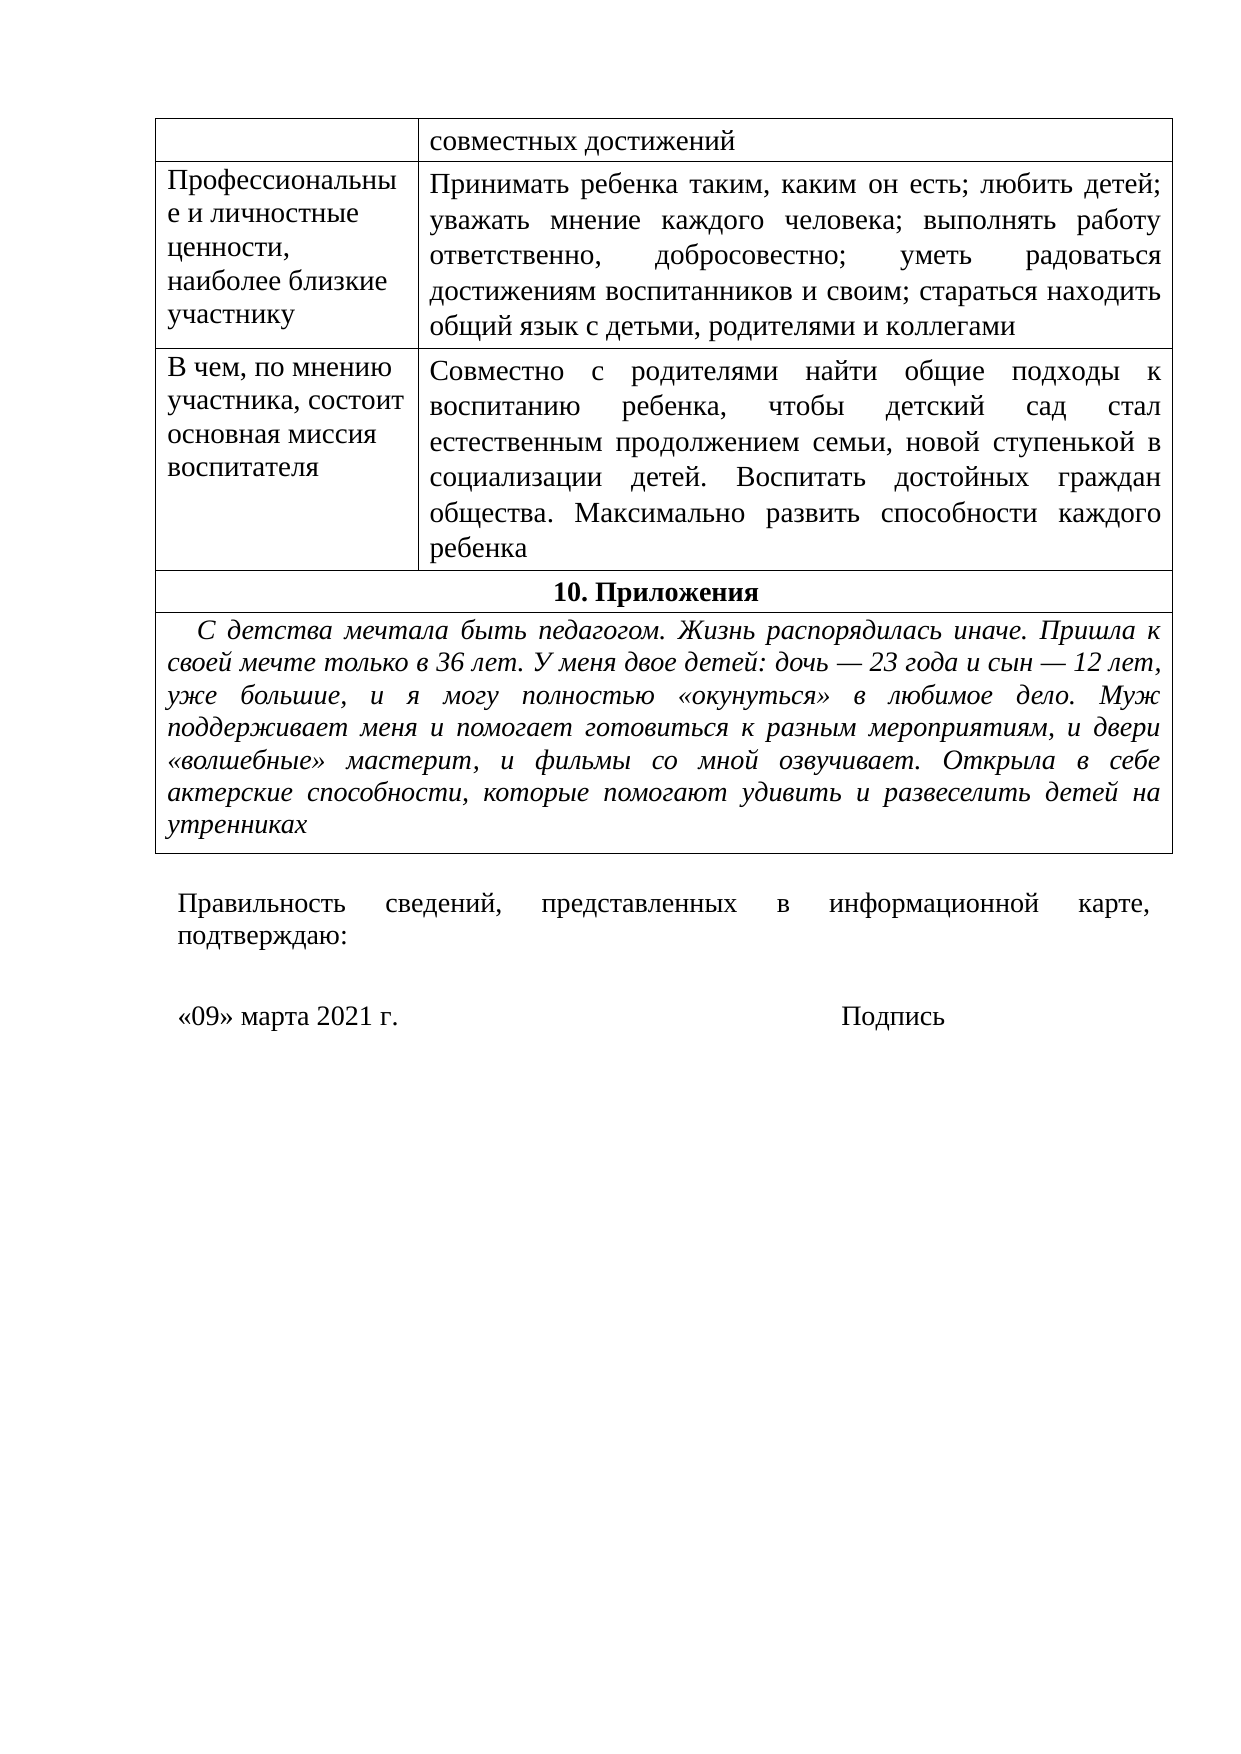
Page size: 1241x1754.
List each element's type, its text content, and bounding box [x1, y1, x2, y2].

table_cell Принимать ребенка таким, каким он есть; любить детей; уважать мнение каждого человека; выполнять работу ответственно, добросовестно; уметь радоваться достижениям воспитанников и своим; стараться находить общий язык с детьми, родителями и коллегами [419, 162, 1172, 348]
table_cell Совместно с родителями найти общие подходы к воспитанию ребенка, чтобы детский сад стал естественным продолжением семьи, новой ступенькой в социализации детей. Воспитать достойных граждан общества. Максимально развить способности каждого ребенка [419, 349, 1172, 570]
table_cell Профессиональные и личностные ценности, наиболее близкие участнику [156, 162, 418, 348]
text «09» марта 2021 г. Подпись [177, 999, 1152, 1032]
text Правильность сведений, представленных в информационной карте, подтверждаю: [177, 886, 1152, 951]
table_cell С детства мечтала быть педагогом. Жизнь распорядилась иначе. Пришла к своей мечте только в 36 лет. У меня двое детей: дочь — 23 года и сын — 12 лет, уже большие, и я могу полностью «окунуться» в любимое дело. Муж поддерживает меня и помогает готовиться к разным мероприятиям, и двери «волшебные» мастерит, и фильмы со мной озвучивает. Открыла в себе актерские способности, которые помогают удивить и развеселить детей на утренниках [156, 613, 1172, 852]
table_cell В чем, по мнению участника, состоит основная миссия воспитателя [156, 349, 418, 570]
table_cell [419, 119, 1172, 161]
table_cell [156, 119, 418, 161]
table_cell 10. Приложения [156, 571, 1172, 612]
